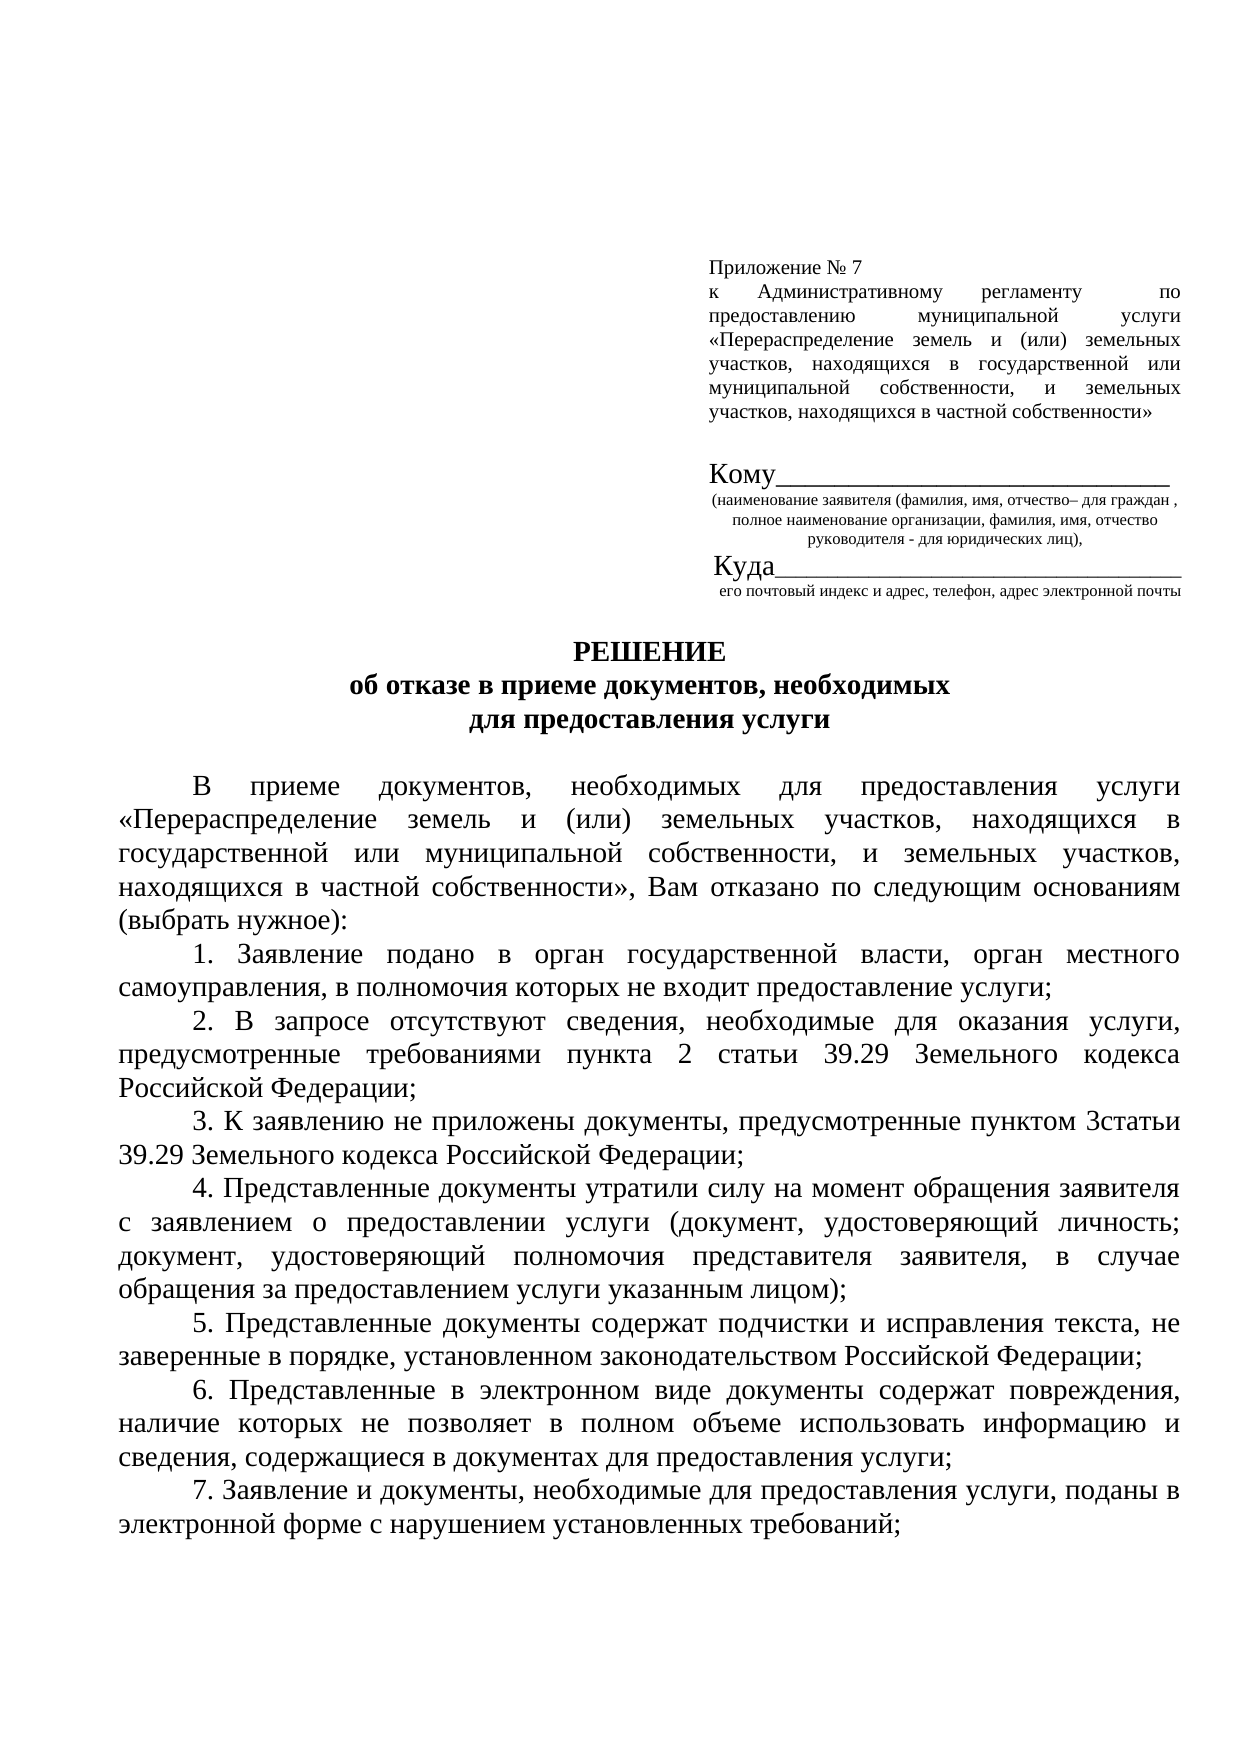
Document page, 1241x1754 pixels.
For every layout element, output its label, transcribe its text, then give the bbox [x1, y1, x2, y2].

text 5. Представленные документы содержат подчистки и исправления текста, не заверенные в порядке, установленном законодательством Российской Федерации; [118, 1305, 1181, 1372]
text к Административному регламенту по предоставлению муниципальной услуги «Перераспределение земель и (или) земельных участков, находящихся в государственной или муниципальной собственности, и земельных участков, находящихся в частной собственности» [709, 279, 1181, 423]
text об отказе в приеме документов, необходимых [118, 667, 1181, 701]
text для предоставления услуги [118, 701, 1181, 734]
text 1. Заявление подано в орган государственной власти, орган местного самоуправления, в полномочия которых не входит предоставление услуги; [118, 936, 1181, 1003]
text Куда_______________________________________ [709, 548, 1181, 581]
text РЕШЕНИЕ [118, 634, 1181, 667]
text В приеме документов, необходимых для предоставления услуги «Перераспределение земель и (или) земельных участков, находящихся в государственной или муниципальной собственности, и земельных участков, находящихся в частной собственности», Вам отказано по следующим основаниям (выбрать нужное): [118, 768, 1181, 936]
text Приложение № 7 [709, 254, 1181, 279]
text 4. Представленные документы утратили силу на момент обращения заявителя с заявлением о предоставлении услуги (документ, удостоверяющий личность; документ, удостоверяющий полномочия представителя заявителя, в случае обращения за предоставлением услуги указанным лицом); [118, 1171, 1181, 1305]
text его почтовый индекс и адрес, телефон, адрес электронной почты [118, 581, 1181, 600]
text 6. Представленные в электронном виде документы содержат повреждения, наличие которых не позволяет в полном объеме использовать информацию и сведения, содержащиеся в документах для предоставления услуги; [118, 1372, 1181, 1472]
text 3. К заявлению не приложены документы, предусмотренные пунктом 3статьи 39.29 Земельного кодекса Российской Федерации; [118, 1103, 1181, 1171]
text (наименование заявителя (фамилия, имя, отчество– для граждан , полное наименование организации, фамилия, имя, отчество руководителя - для юридических лиц), [709, 490, 1181, 548]
text 2. В запросе отсутствуют сведения, необходимые для оказания услуги, предусмотренные требованиями пункта 2 статьи 39.29 Земельного кодекса Российской Федерации; [118, 1003, 1181, 1103]
text 7. Заявление и документы, необходимые для предоставления услуги, поданы в электронной форме с нарушением установленных требований; [118, 1472, 1181, 1539]
text Кому___________________________ [709, 457, 1181, 490]
